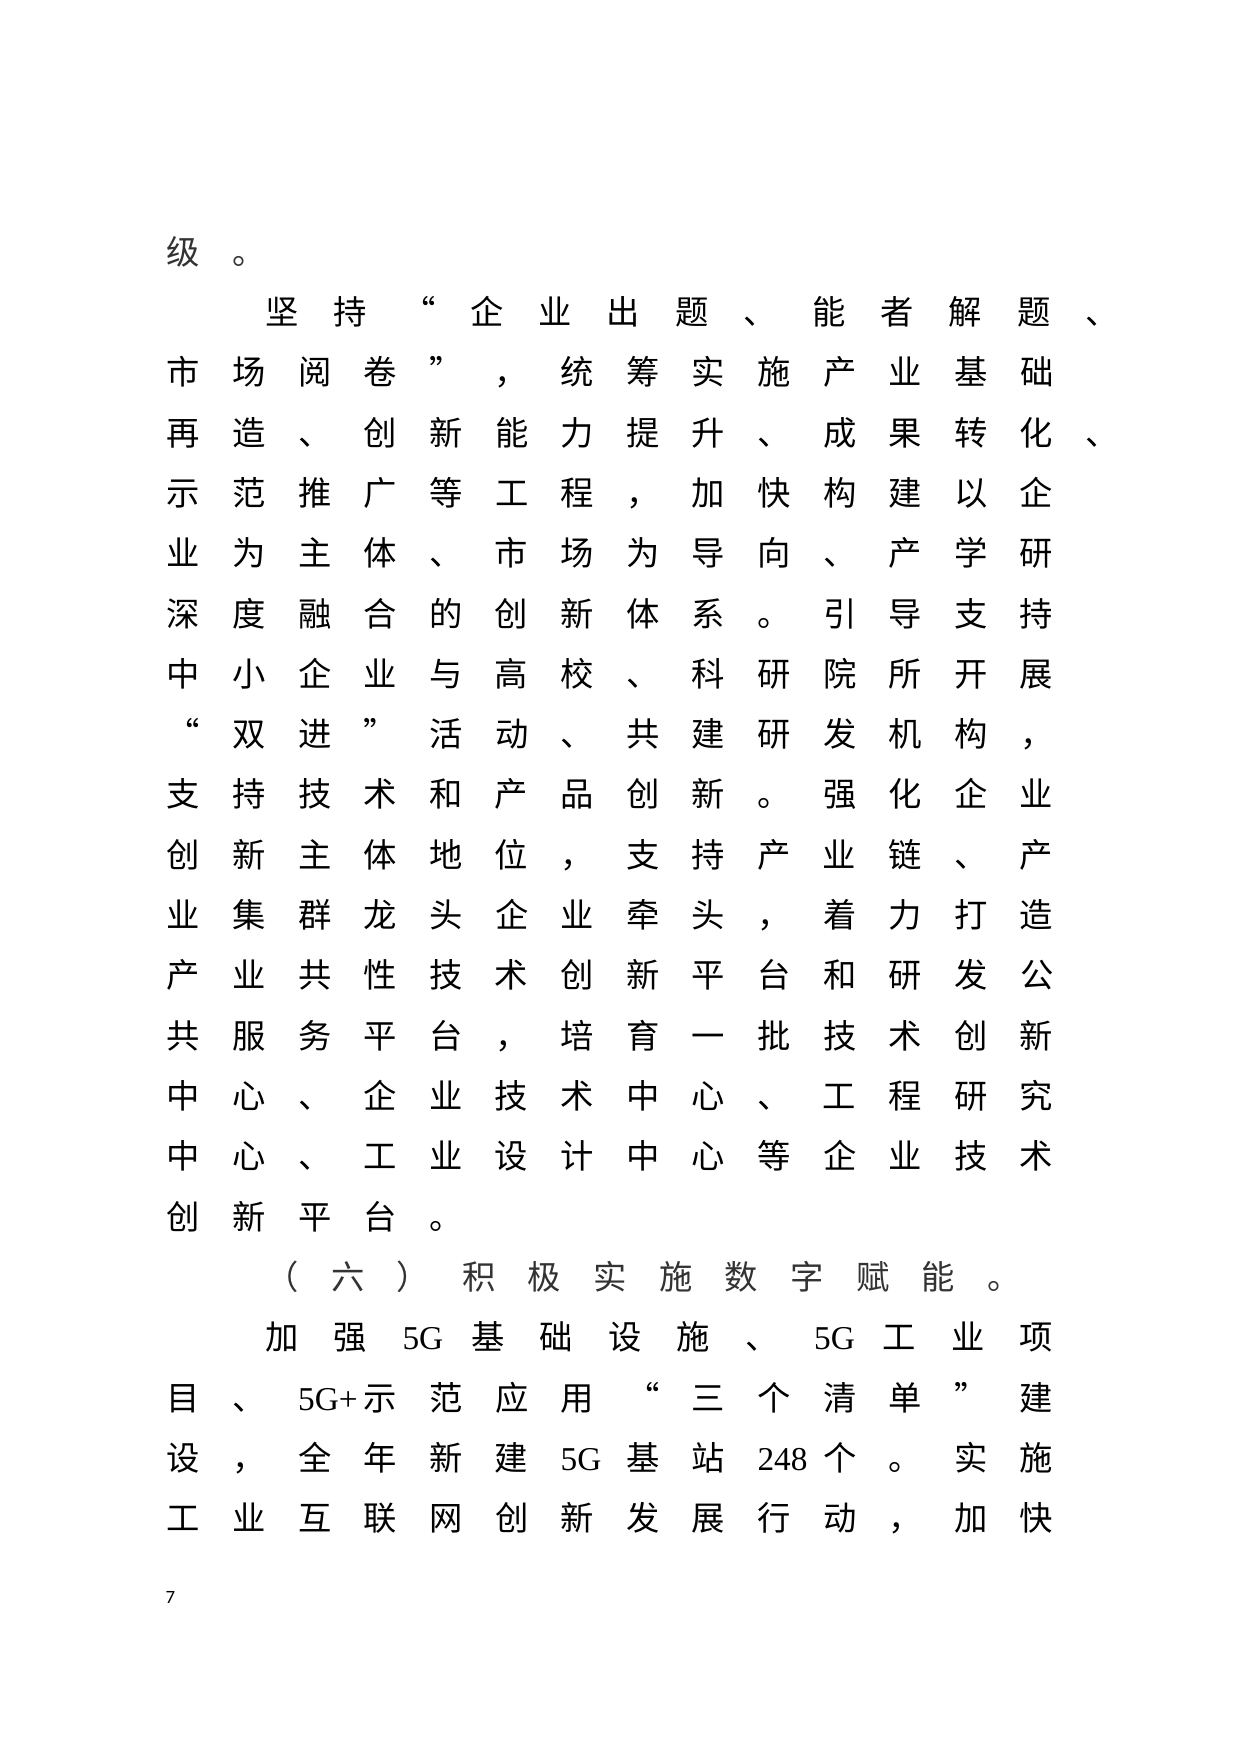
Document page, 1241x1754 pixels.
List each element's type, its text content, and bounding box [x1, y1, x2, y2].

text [167, 1305, 1085, 1546]
text 坚持“企业出题、能者解题、市场阅卷”，统筹实施产业基础再造、创新能力提升、成果转化、示范推广等工程，加快构建以企业为主体、市场为导向、产学研深度融合的创新体系。引导支持中小企业与高校、科研院所开展“双进”活动、共建研发机构，支持技术和产品创新。强化企业创新主体地位，支持产业链、产业集群龙头企业牵头，着力打造产业共性技术创新平台和研发公共服务平台，培育一批技术创新中心、企业技术中心、工程研究中心、工业设计中心等企业技术创新平台。 [167, 280, 1085, 1245]
list 加速促进产业转型升级。 [167, 219, 1085, 280]
list 积极实施数字赋能。 [167, 1245, 1085, 1305]
